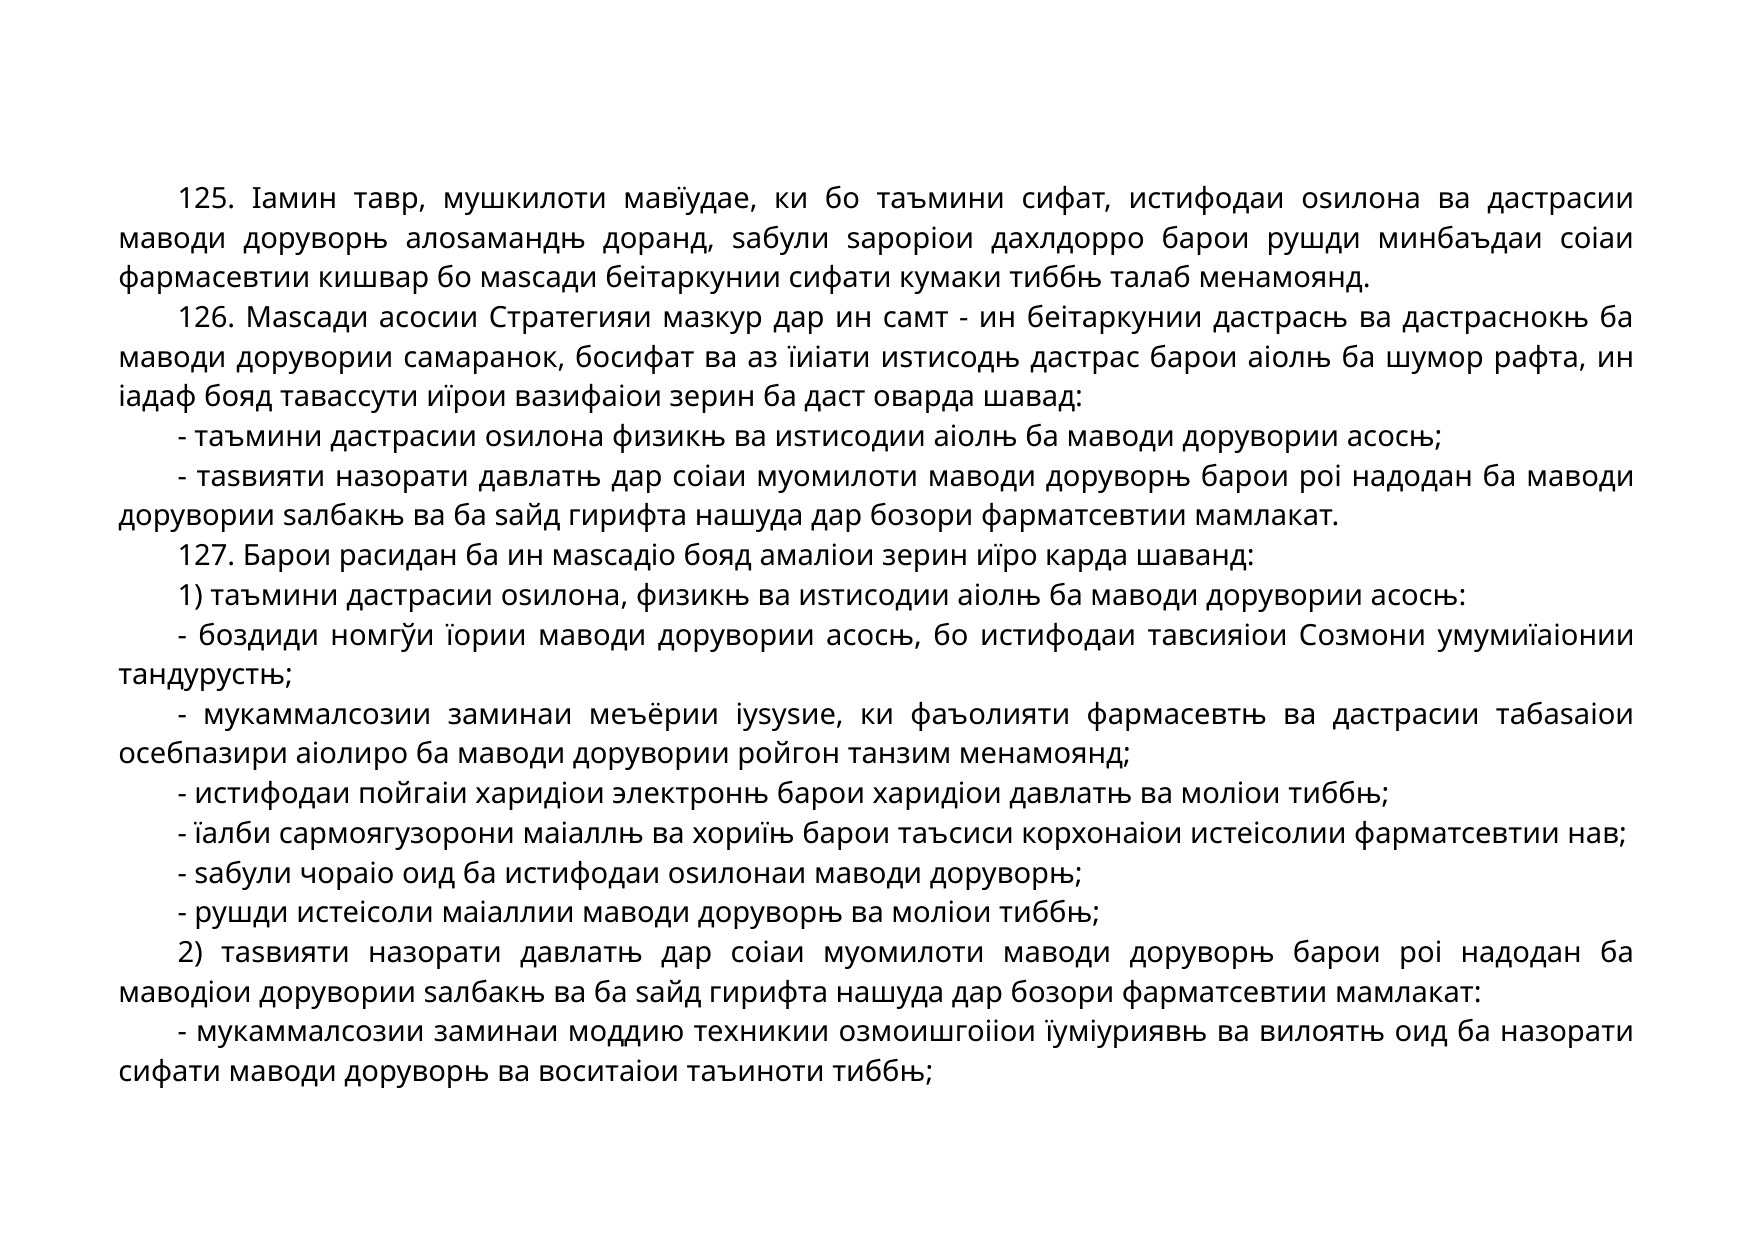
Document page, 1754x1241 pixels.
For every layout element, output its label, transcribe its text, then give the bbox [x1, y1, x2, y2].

text 125. Іамин тавр, мушкилоти мавїудае, ки бо таъмини сифат, истифодаи оѕилона ва дастрасии маводи доруворњ алоѕамандњ доранд, ѕабули ѕароріои дахлдорро барои рушди минбаъдаи соіаи фармасевтии кишвар бо маѕсади беітаркунии сифати кумаки тиббњ талаб менамоянд. [118, 177, 1636, 296]
text - истифодаи пойгаіи харидіои электронњ барои харидіои давлатњ ва моліои тиббњ; [118, 772, 1636, 812]
text 1) таъмини дастрасии оѕилона, физикњ ва иѕтисодии аіолњ ба маводи дорувории асосњ: [118, 574, 1636, 614]
text - таъмини дастрасии оѕилона физикњ ва иѕтисодии аіолњ ба маводи дорувории асосњ; [118, 415, 1636, 455]
text - таѕвияти назорати давлатњ дар соіаи муомилоти маводи доруворњ барои роі надодан ба маводи дорувории ѕалбакњ ва ба ѕайд гирифта нашуда дар бозори фарматсевтии мамлакат. [118, 455, 1636, 534]
text 2) таѕвияти назорати давлатњ дар соіаи муомилоти маводи доруворњ барои роі надодан ба маводіои дорувории ѕалбакњ ва ба ѕайд гирифта нашуда дар бозори фарматсевтии мамлакат: [118, 931, 1636, 1011]
text - ѕабули чораіо оид ба истифодаи оѕилонаи маводи доруворњ; [118, 852, 1636, 892]
text - їалби сармоягузорони маіаллњ ва хориїњ барои таъсиси корхонаіои истеісолии фарматсевтии нав; [118, 812, 1636, 852]
text 126. Маѕсади асосии Стратегияи мазкур дар ин самт - ин беітаркунии дастрасњ ва дастраснокњ ба маводи дорувории самаранок, босифат ва аз їиіати иѕтисодњ дастрас барои аіолњ ба шумор рафта, ин іадаф бояд тавассути иїрои вазифаіои зерин ба даст оварда шавад: [118, 296, 1636, 415]
text - боздиди номгўи їории маводи дорувории асосњ, бо истифодаи тавсияіои Созмони умумиїаіонии тандурустњ; [118, 614, 1636, 693]
text - рушди истеісоли маіаллии маводи доруворњ ва моліои тиббњ; [118, 892, 1636, 931]
text - мукаммалсозии заминаи моддию техникии озмоишгоііои їуміуриявњ ва вилоятњ оид ба назорати сифати маводи доруворњ ва воситаіои таъиноти тиббњ; [118, 1011, 1636, 1090]
text - мукаммалсозии заминаи меъёрии іуѕуѕие, ки фаъолияти фармасевтњ ва дастрасии табаѕаіои осебпазири аіолиро ба маводи дорувории ройгон танзим менамоянд; [118, 693, 1636, 772]
text 127. Барои расидан ба ин маѕсадіо бояд амаліои зерин иїро карда шаванд: [118, 534, 1636, 574]
